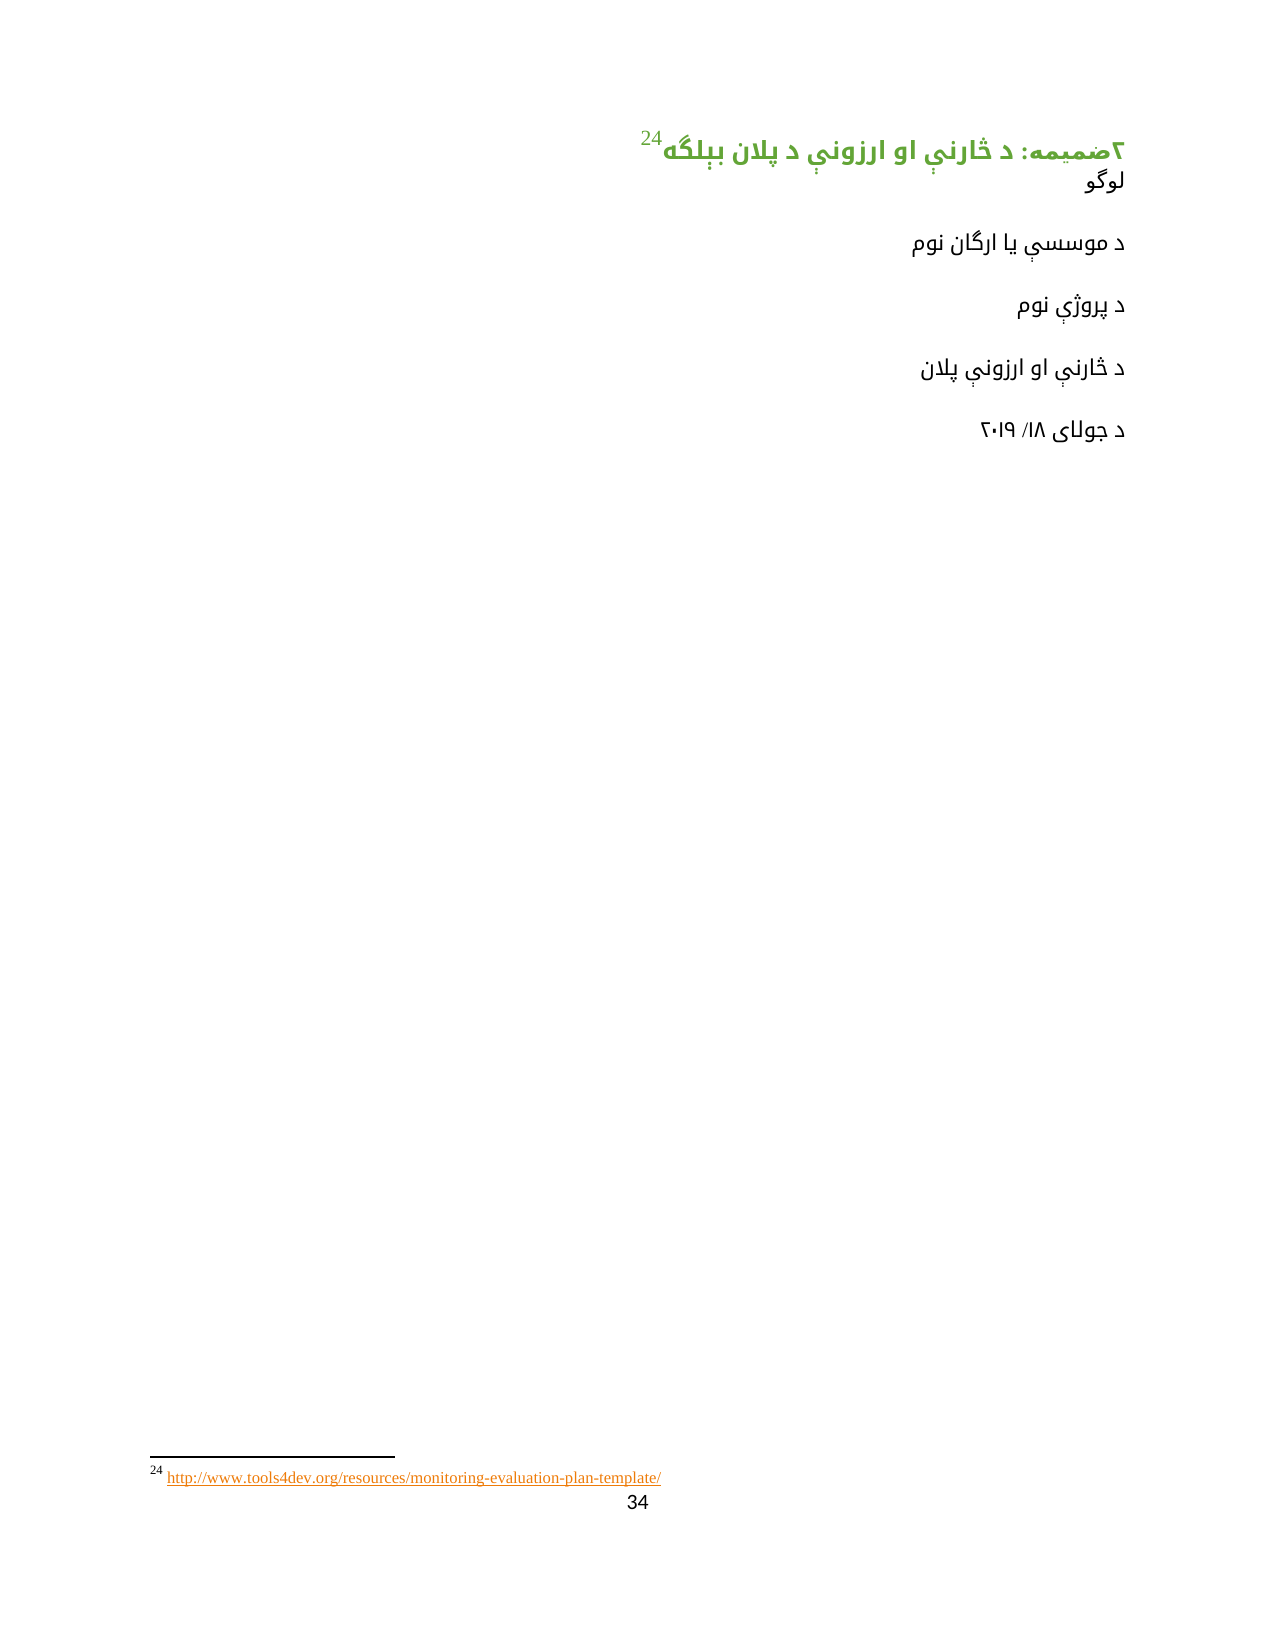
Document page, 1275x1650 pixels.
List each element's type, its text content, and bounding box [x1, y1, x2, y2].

text د جولای ۱۸/ ۲۰۱۹ [150, 417, 1125, 442]
text د څارنې او ارزونې پلان [150, 355, 1125, 380]
text د موسسې یا ارگان نوم [150, 230, 1125, 255]
subtitle ۲ضمیمه: د څارنې او ارزونې د پلان بېلگه [150, 125, 1125, 168]
text لوگو [150, 168, 1125, 193]
text د پروژې نوم [150, 292, 1125, 318]
